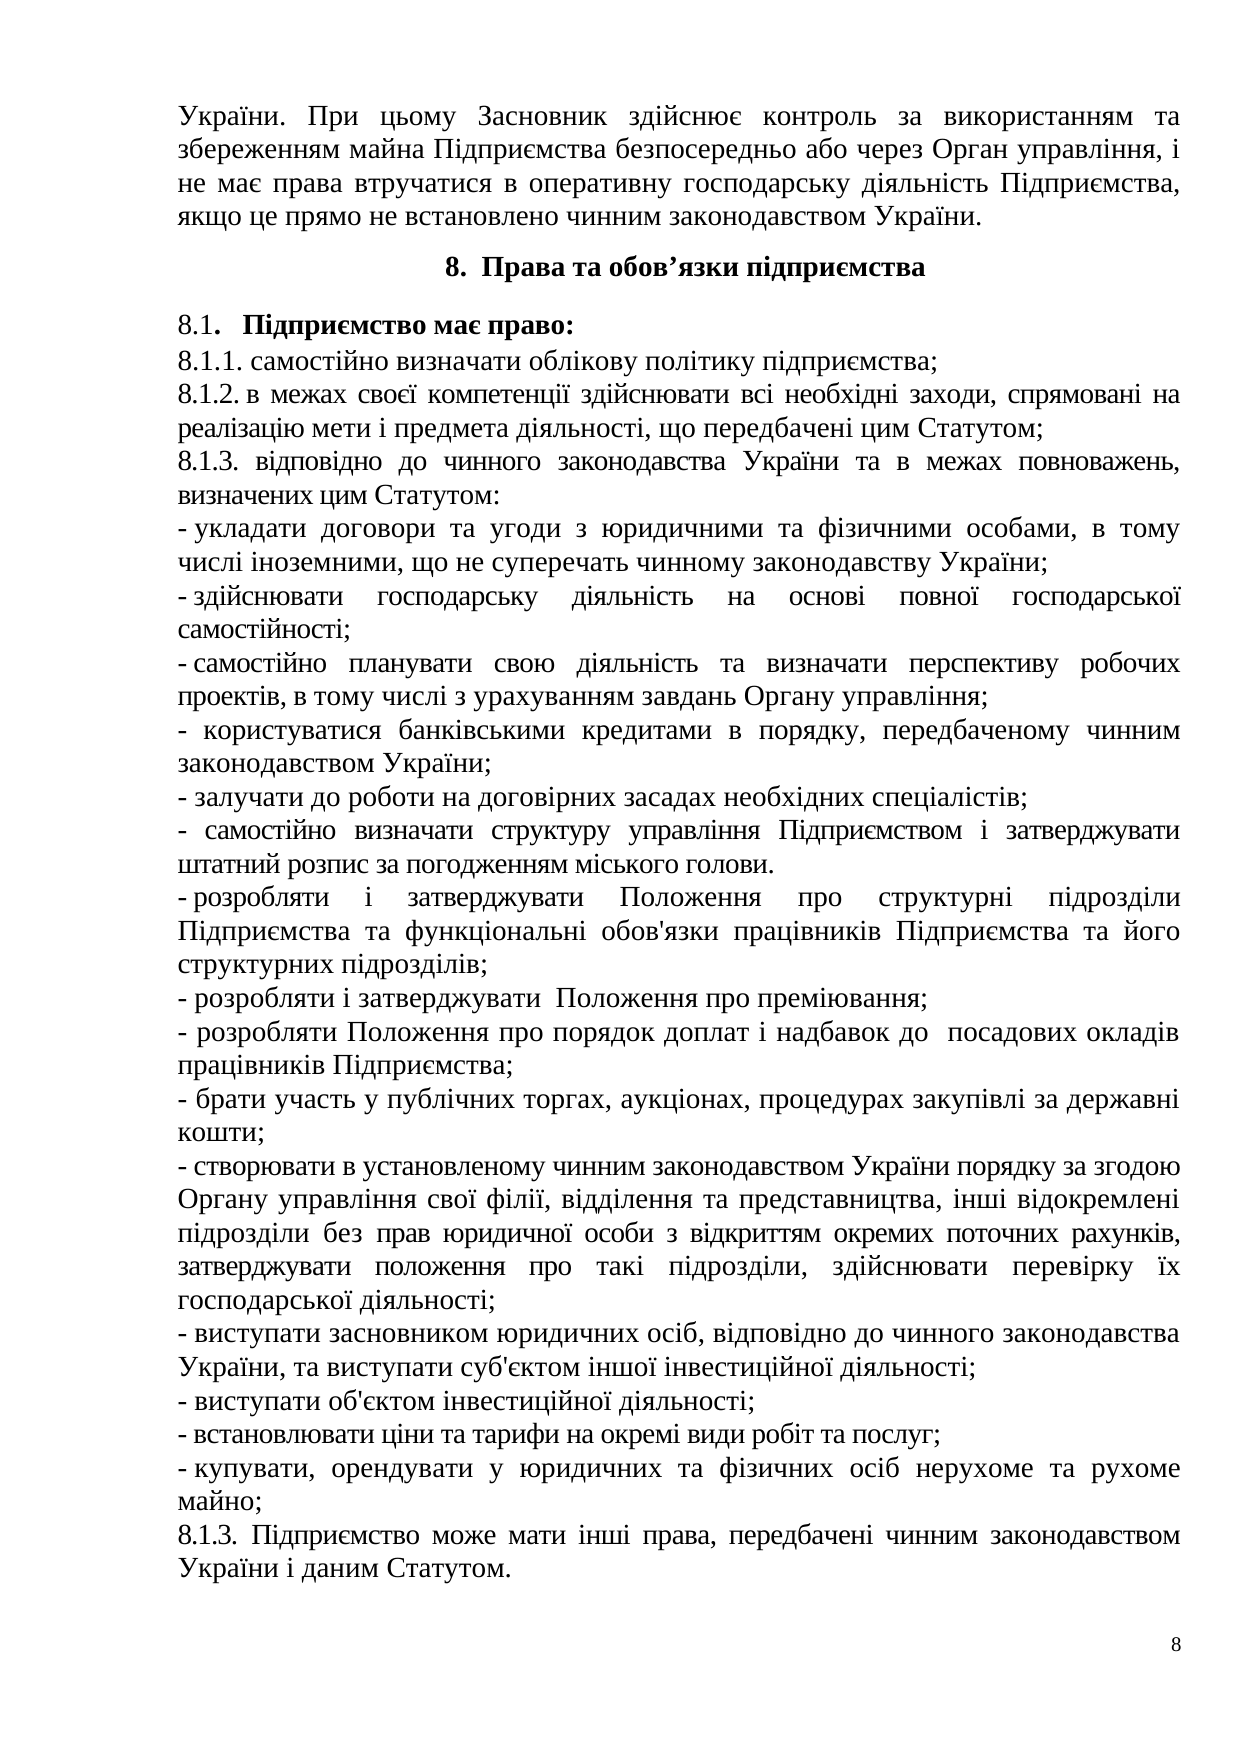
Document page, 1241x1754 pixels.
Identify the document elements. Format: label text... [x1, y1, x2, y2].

text 8.1.2. в межах своєї компетенції здійснювати всі необхідні заходи, спрямовані на реалізацію мети і предмета діяльності, що передбачені цим Статутом; [177, 376, 1181, 443]
text 8.1.3. Підприємство може мати інші права, передбачені чинним законодавством України і даним Статутом. [177, 1517, 1181, 1584]
text - укладати договори та угоди з юридичними та фізичними особами, в тому числі іноземними, що не суперечать чинному законодавству України; [177, 511, 1181, 578]
text 8.1. Підприємство має право: [177, 307, 1181, 341]
text - розробляти і затверджувати Положення про преміювання; [177, 980, 1181, 1014]
text 8.1.3. відповідно до чинного законодавства України та в межах повноважень, визначених цим Статутом: [177, 443, 1181, 511]
text - виступати об'єктом інвестиційної діяльності; [177, 1383, 1181, 1416]
text - створювати в установленому чинним законодавством України порядку за згодою Органу управління свої філії, відділення та представництва, інші відокремлені підрозділи без прав юридичної особи з відкриттям окремих поточних рахунків, затверджувати положення про такі підрозділи, здійснювати перевірку їх господарської діяльності; [177, 1148, 1181, 1316]
text - здійснювати господарську діяльність на основі повної господарської самостійності; [177, 578, 1181, 645]
text - самостійно планувати свою діяльність та визначати перспективу робочих проектів, в тому числі з урахуванням завдань Органу управління; [177, 645, 1181, 712]
text - користуватися банківськими кредитами в порядку, передбаченому чинним законодавством України; [177, 712, 1181, 779]
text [177, 98, 1181, 232]
text 8.1.1. самостійно визначати облікову політику підприємства; [177, 343, 1181, 376]
text - виступати засновником юридичних осіб, відповідно до чинного законодавства України, та виступати суб'єктом іншої інвестиційної діяльності; [177, 1316, 1181, 1383]
text - брати участь у публічних торгах, аукціонах, процедурах закупівлі за державні кошти; [177, 1081, 1181, 1148]
text - розробляти і затверджувати Положення про структурні підрозділи Підприємства та функціональні обов'язки працівників Підприємства та його структурних підрозділів; [177, 879, 1181, 980]
text - самостійно визначати структуру управління Підприємством і затверджувати штатний розпис за погодженням міського голови. [177, 812, 1181, 879]
text - розробляти Положення про порядок доплат і надбавок до посадових окладів працівників Підприємства; [177, 1014, 1181, 1081]
text - купувати, орендувати у юридичних та фізичних осіб нерухоме та рухоме майно; [177, 1450, 1181, 1517]
text - встановлювати ціни та тарифи на окремі види робіт та послуг; [177, 1416, 1181, 1450]
text - залучати до роботи на договірних засадах необхідних спеціалістів; [177, 779, 1181, 812]
text 8. Права та обов’язки підприємства [177, 249, 1181, 282]
